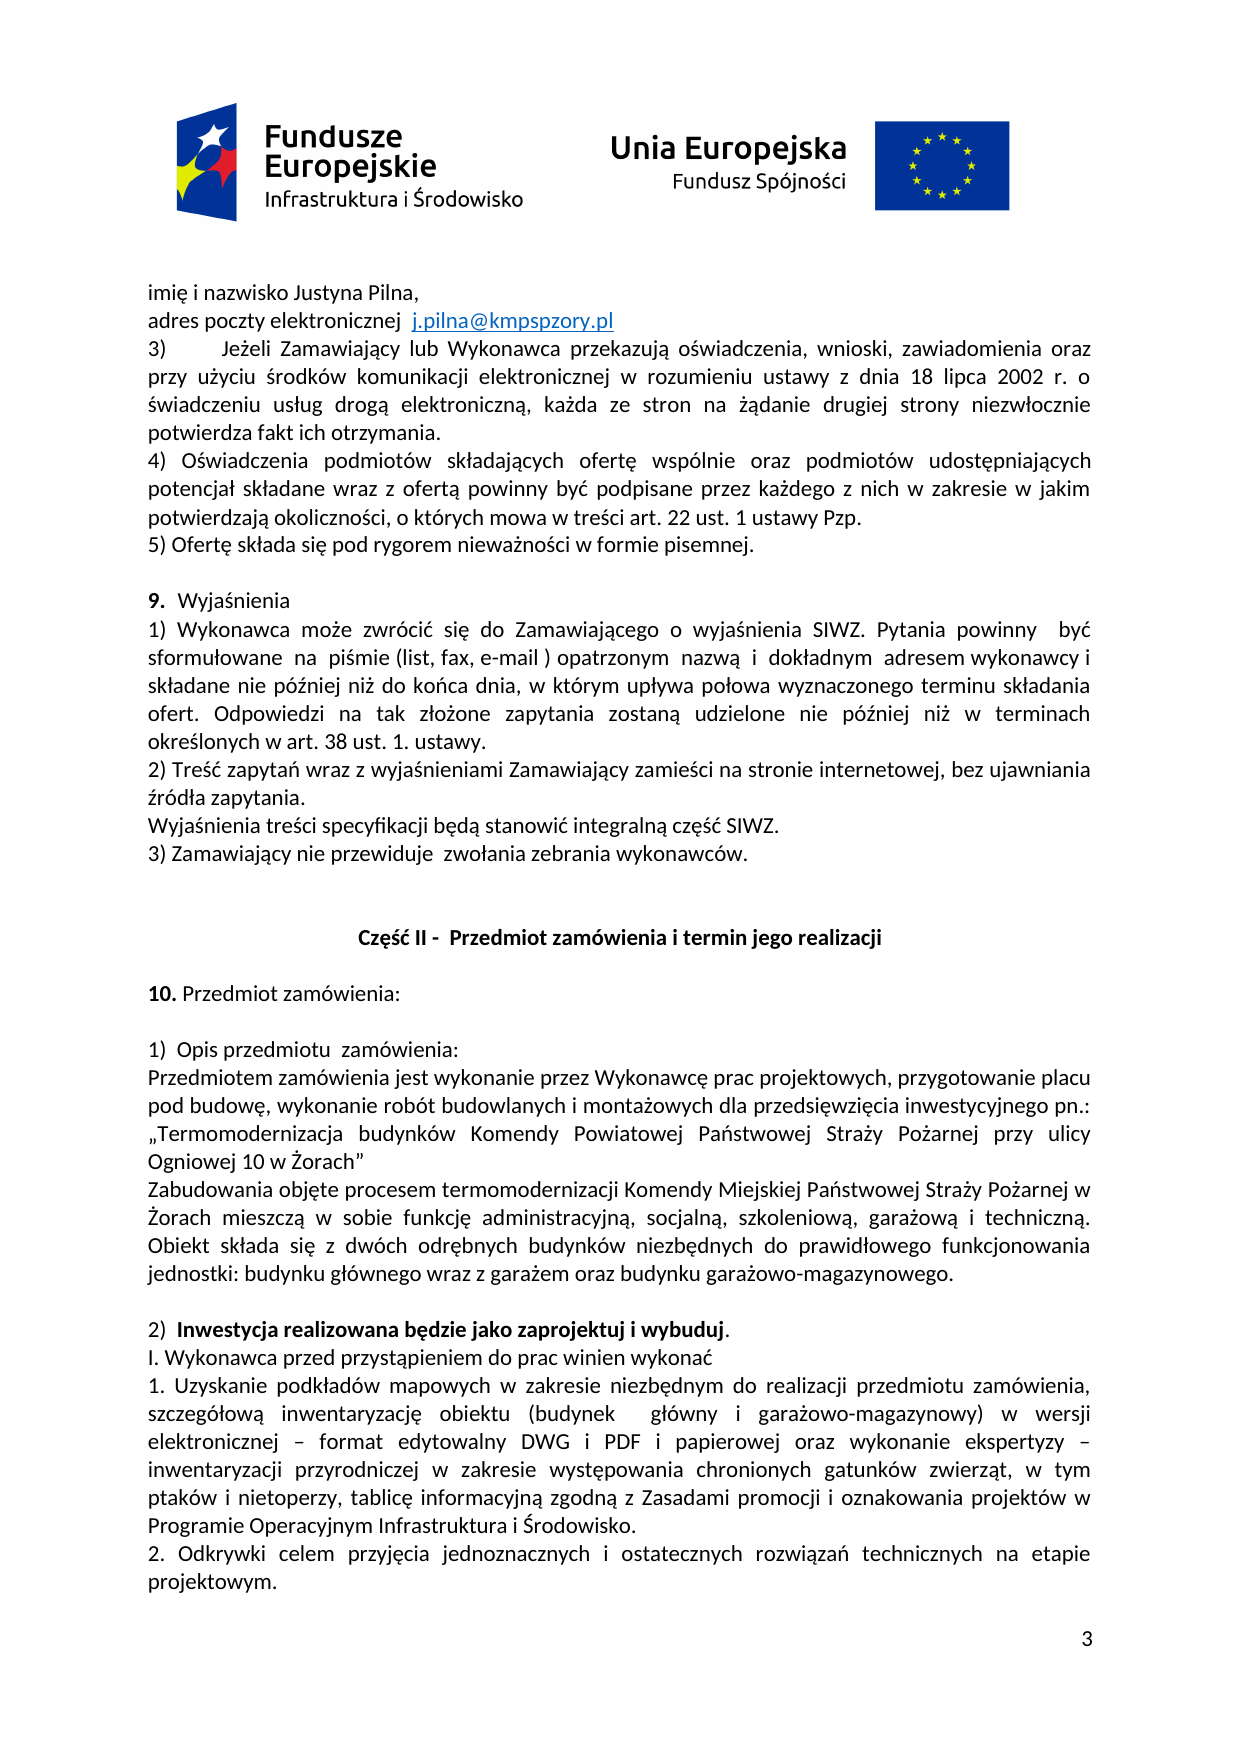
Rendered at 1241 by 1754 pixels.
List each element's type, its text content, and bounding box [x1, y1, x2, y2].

text 1) Wykonawca może zwrócić się do Zamawiającego o wyjaśnienia SIWZ. Pytania powinny być sformułowane na piśmie (list, fax, e-mail ) opatrzonym nazwą i dokładnym adresem wykonawcy i składane nie później niż do końca dnia, w którym upływa połowa wyznaczonego terminu składania ofert. Odpowiedzi na tak złożone zapytania zostaną udzielone nie później niż w terminach określonych w art. 38 ust. 1. ustawy. [148, 615, 1093, 755]
text adres poczty elektronicznej j.pilna@kmpspzory.pl [148, 306, 1093, 334]
text Wyjaśnienia treści specyfikacji będą stanowić integralną część SIWZ. [148, 811, 1093, 839]
text Część II - Przedmiot zamówienia i termin jego realizacji [148, 923, 1093, 951]
text Przedmiotem zamówienia jest wykonanie przez Wykonawcę prac projektowych, przygotowanie placu pod budowę, wykonanie robót budowlanych i montażowych dla przedsięwzięcia inwestycyjnego pn.: „Termomodernizacja budynków Komendy Powiatowej Państwowej Straży Pożarnej przy ulicy Ogniowej 10 w Żorach” [148, 1063, 1093, 1175]
text 2. Odkrywki celem przyjęcia jednoznacznych i ostatecznych rozwiązań technicznych na etapie projektowym. [148, 1539, 1093, 1595]
text 1. Uzyskanie podkładów mapowych w zakresie niezbędnym do realizacji przedmiotu zamówienia, szczegółową inwentaryzację obiektu (budynek główny i garażowo-magazynowy) w wersji elektronicznej – format edytowalny DWG i PDF i papierowej oraz wykonanie ekspertyzy – inwentaryzacji przyrodniczej w zakresie występowania chronionych gatunków zwierząt, w tym ptaków i nietoperzy, tablicę informacyjną zgodną z Zasadami promocji i oznakowania projektów w Programie Operacyjnym Infrastruktura i Środowisko. [148, 1371, 1093, 1539]
text 2) Treść zapytań wraz z wyjaśnieniami Zamawiający zamieści na stronie internetowej, bez ujawniania źródła zapytania. [148, 755, 1093, 811]
text Zabudowania objęte procesem termomodernizacji Komendy Miejskiej Państwowej Straży Pożarnej w Żorach mieszczą w sobie funkcję administracyjną, socjalną, szkoleniową, garażową i techniczną. Obiekt składa się z dwóch odrębnych budynków niezbędnych do prawidłowego funkcjonowania jednostki: budynku głównego wraz z garażem oraz budynku garażowo-magazynowego. [148, 1175, 1093, 1287]
text 10. Przedmiot zamówienia: [148, 979, 1093, 1007]
text 5) Ofertę składa się pod rygorem nieważności w formie pisemnej. [148, 531, 1093, 559]
text 1) Opis przedmiotu zamówienia: [148, 1035, 1093, 1063]
text 3) Zamawiający nie przewiduje zwołania zebrania wykonawców. [148, 839, 1093, 867]
text 9. Wyjaśnienia [148, 587, 1093, 615]
text imię i nazwisko Justyna Pilna, [148, 278, 1093, 306]
text I. Wykonawca przed przystąpieniem do prac winien wykonać [148, 1343, 1093, 1371]
picture [147, 73, 1039, 251]
text 3) Jeżeli Zamawiający lub Wykonawca przekazują oświadczenia, wnioski, zawiadomienia oraz przy użyciu środków komunikacji elektronicznej w rozumieniu ustawy z dnia 18 lipca 2002 r. o świadczeniu usług drogą elektroniczną, każda ze stron na żądanie drugiej strony niezwłocznie potwierdza fakt ich otrzymania. [148, 334, 1093, 447]
text 4) Oświadczenia podmiotów składających ofertę wspólnie oraz podmiotów udostępniających potencjał składane wraz z ofertą powinny być podpisane przez każdego z nich w zakresie w jakim potwierdzają okoliczności, o których mowa w treści art. 22 ust. 1 ustawy Pzp. [148, 447, 1093, 531]
text 2) Inwestycja realizowana będzie jako zaprojektuj i wybuduj. [148, 1315, 1093, 1343]
